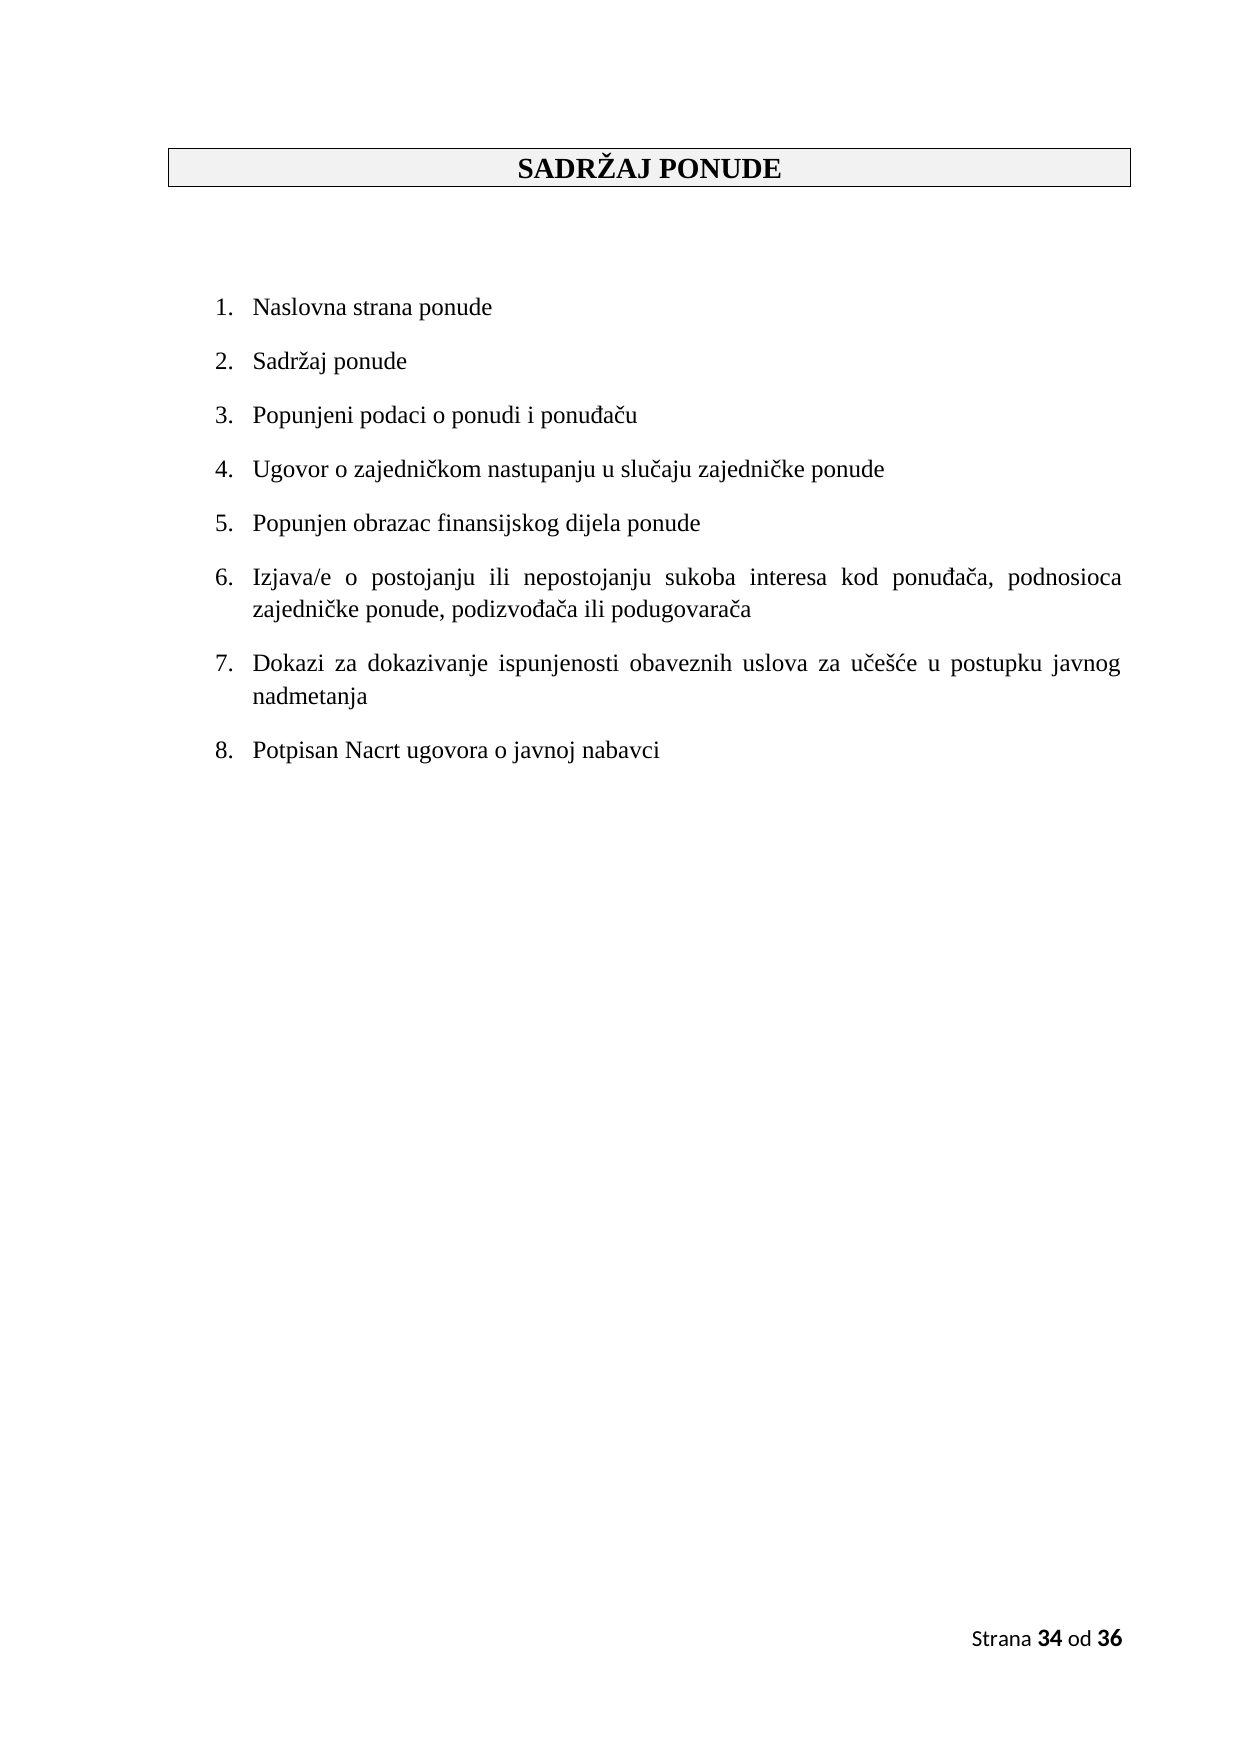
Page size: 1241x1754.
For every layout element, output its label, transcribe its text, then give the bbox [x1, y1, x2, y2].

list Sadržaj ponude [215, 346, 1122, 375]
list Potpisan Nacrt ugovora o javnoj nabavci [215, 735, 1122, 764]
list Ugovor o zajedničkom nastupanju u slučaju zajedničke ponude [215, 454, 1122, 483]
list Popunjeni podaci o ponudi i ponuđaču [215, 400, 1122, 429]
list Naslovna strana ponude [215, 292, 1122, 321]
list Dokazi za dokazivanje ispunjenosti obaveznih uslova za učešće u postupku javnog nadmetanja [215, 648, 1122, 710]
list Popunjen obrazac finansijskog dijela ponude [215, 508, 1122, 536]
subtitle SADRŽAJ PONUDE [169, 149, 1130, 186]
list Izjava/e o postojanju ili nepostojanju sukoba interesa kod ponuđača, podnosioca zajedničke ponude, podizvođača ili podugovarača [215, 562, 1122, 623]
